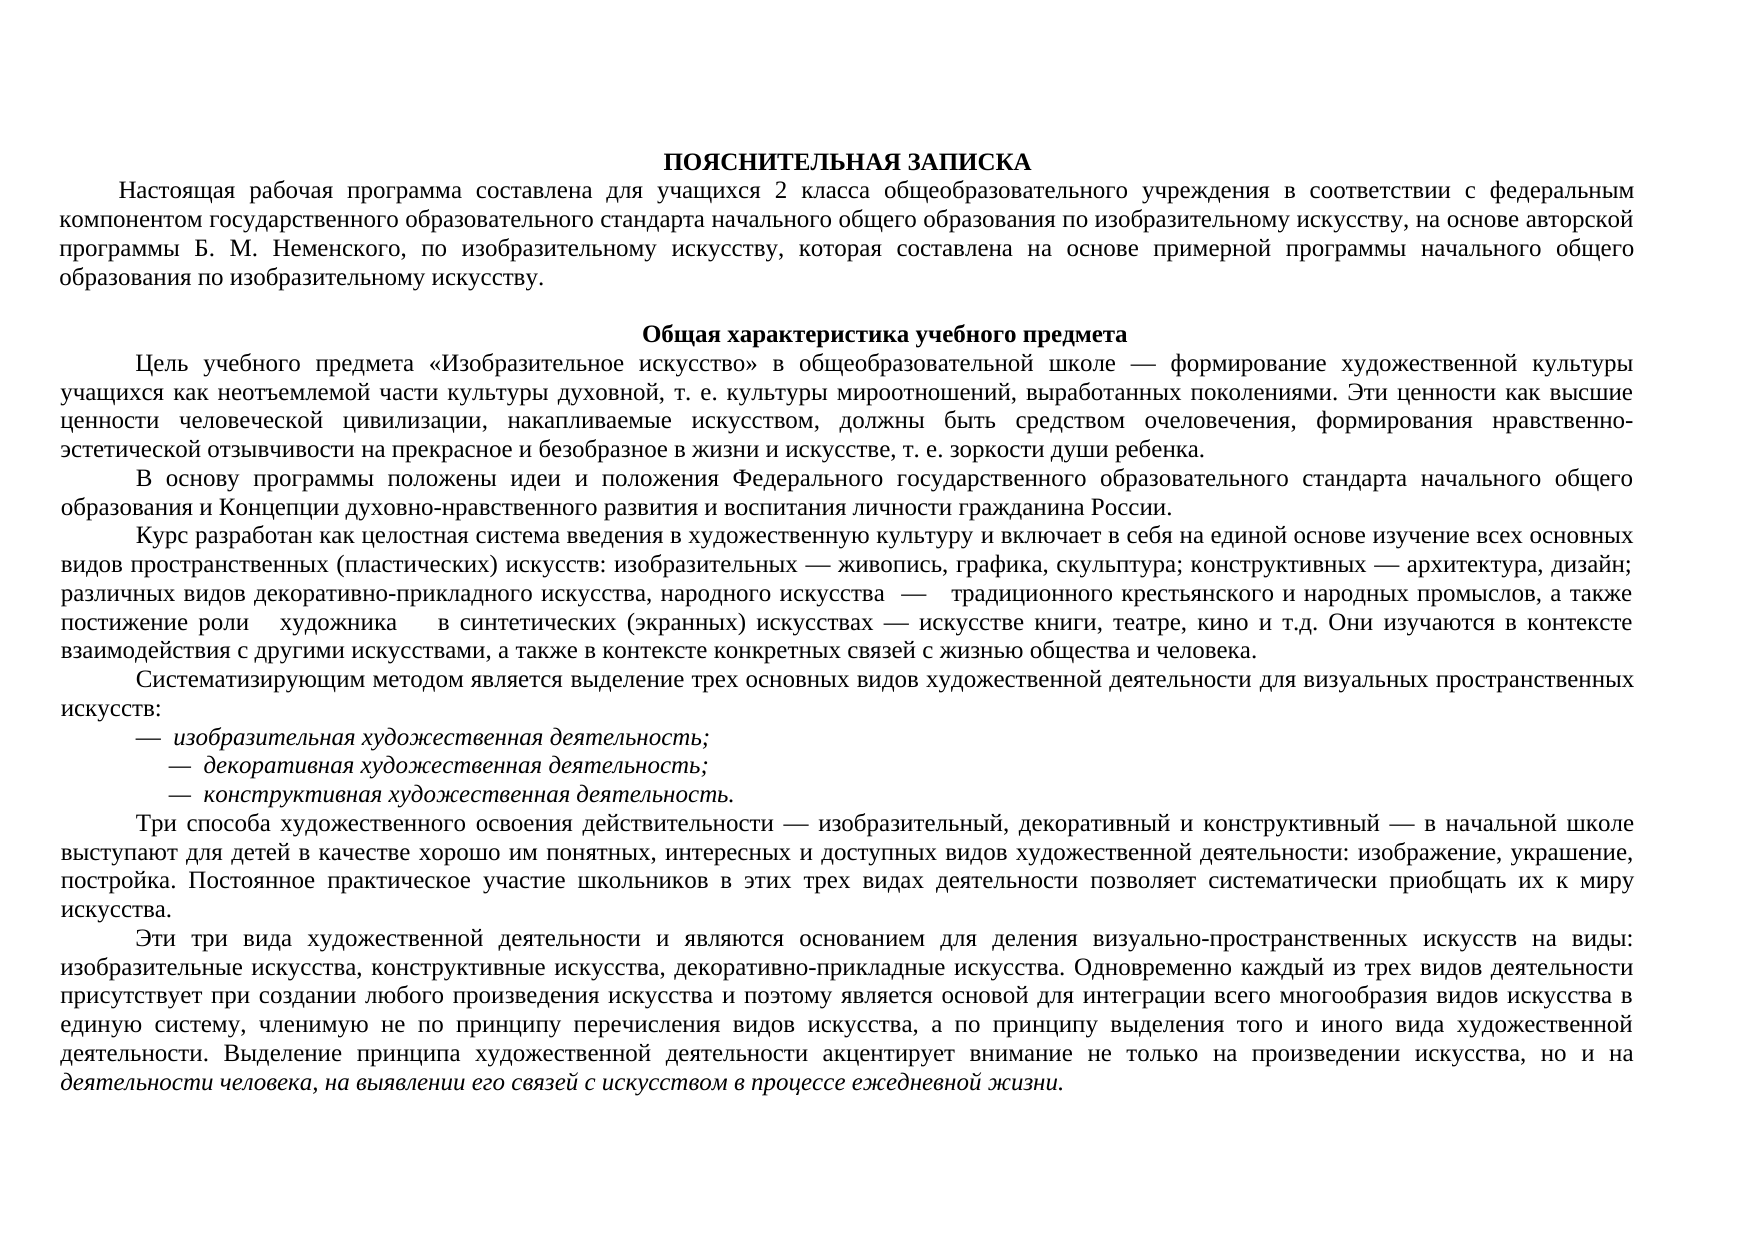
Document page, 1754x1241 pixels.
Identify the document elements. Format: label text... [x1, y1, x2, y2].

text Цель учебного предмета «Изобразительное искусство» в общеобразовательной школе — формирование художественной культуры учащихся как неотъемлемой части культуры духовной, т. е. культуры мироотношений, выработанных поколениями. Эти ценности как высшие ценности человеческой цивилизации, накапливаемые искусством, должны быть средством очеловечения, формирования нравственно-эстетической отзывчивости на прекрасное и безобразное в жизни и искусстве, т. е. зоркости души ребенка. [60, 348, 1635, 463]
text ПОЯСНИТЕЛЬНАЯ ЗАПИСКА [59, 147, 1636, 176]
text Систематизирующим методом является выделение трех основных видов художественной деятельности для визуальных пространственных искусств: [61, 664, 1634, 722]
text Общая характеристика учебного предмета [60, 319, 1634, 348]
text — изобразительная художественная деятельность; [61, 722, 1634, 751]
text Курс разработан как целостная система введения в художественную культуру и включает в себя на единой основе изучение всех основных видов пространственных (пластических) искусств: изобразительных — живопись, графика, скульптура; конструктивных — архитектура, дизайн; различных видов декоративно-прикладного искусства, народного искусства — традиционного крестьянского и народных промыслов, а также постижение роли художника в синтетических (экранных) искусствах — искусстве книги, театре, кино и т.д. Они изучаются в контексте взаимодействия с другими искусствами, а также в контексте конкретных связей с жизнью общества и человека. [61, 521, 1634, 664]
text — конструктивная художественная деятельность. [94, 779, 1636, 808]
text Эти три вида художественной деятельности и являются основанием для деления визуально-пространственных искусств на виды: изобразительные искусства, конструктивные искусства, декоративно-прикладные искусства. Одновременно каждый из трех видов деятельности присутствует при создании любого произведения искусства и поэтому является основой для интеграции всего многообразия видов искусства в единую систему, членимую не по принципу перечисления видов искусства, а по принципу выделения того и иного вида художественной деятельности. Выделение принципа художественной деятельности акцентирует внимание не только на произведении искусства, но и на деятельности человека, на выявлении его связей с искусством в процессе ежедневной жизни. [60, 923, 1635, 1096]
text — декоративная художественная деятельность; [94, 751, 1636, 779]
text Три способа художественного освоения действительности — изобразительный, декоративный и конструктивный — в начальной школе выступают для детей в качестве хорошо им понятных, интересных и доступных видов художественной деятельности: изображение, украшение, постройка. Постоянное практическое участие школьников в этих трех видах деятельности позволяет систематически приобщать их к миру искусства. [61, 808, 1636, 923]
text Настоящая рабочая программа составлена для учащихся 2 класса общеобразовательного учреждения в соответствии с федеральным компонентом государственного образовательного стандарта начального общего образования по изобразительному искусству, на основе авторской программы Б. М. Неменского, по изобразительному искусству, которая составлена на основе примерной программы начального общего образования по изобразительному искусству. [59, 176, 1636, 291]
text В основу программы положены идеи и положения Федерального государственного образовательного стандарта начального общего образования и Концепции духовно-нравственного развития и воспитания личности гражданина России. [61, 463, 1634, 521]
